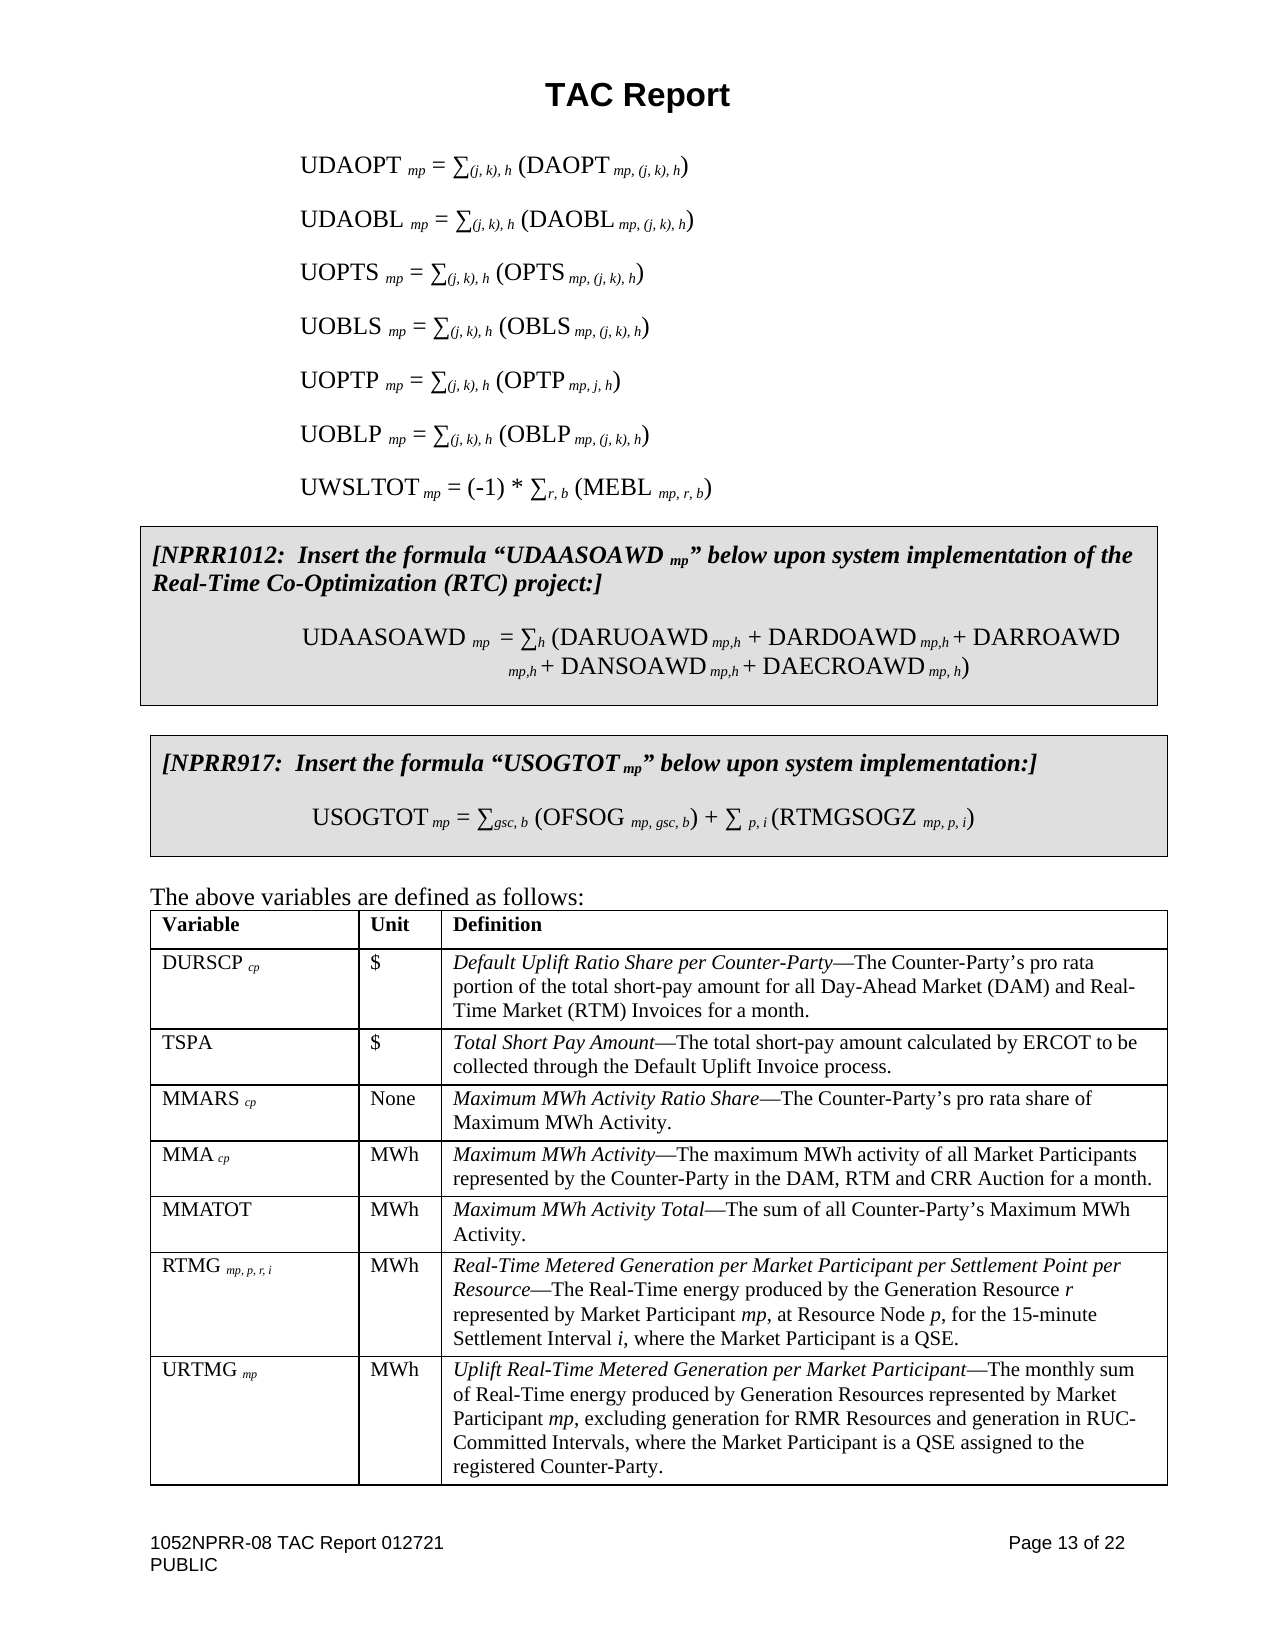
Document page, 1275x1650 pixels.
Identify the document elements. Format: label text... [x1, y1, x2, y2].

table_cell Uplift Real-Time Metered Generation per Market Participant—The monthly sum of Real-Time energy produced by Generation Resources represented by Market Participant mp, excluding generation for RMR Resources and generation in RUC-Committed Intervals, where the Market Participant is a QSE assigned to the registered Counter-Party. [442, 1357, 1167, 1484]
text The above variables are defined as follows: [150, 882, 1125, 910]
table_cell Maximum MWh Activity Ratio Share—The Counter-Party’s pro rata share of Maximum MWh Activity. [442, 1086, 1167, 1140]
text UOPTS mp = ∑(j, k), h (OPTS mp, (j, k), h) [300, 257, 1125, 286]
text UDAOBL mp = ∑(j, k), h (DAOBL mp, (j, k), h) [300, 204, 1125, 232]
table_cell MMA cp [151, 1142, 358, 1196]
text UWSLTOT mp = (-1) * ∑r, b (MEBL mp, r, b) [300, 472, 1125, 501]
table_header Unit [360, 911, 441, 948]
text UDAOPT mp = ∑(j, k), h (DAOPT mp, (j, k), h) [300, 150, 1125, 179]
table_cell TSPA [151, 1030, 358, 1084]
table_cell DURSCP cp [151, 950, 358, 1028]
table_cell URTMG mp [151, 1357, 358, 1484]
table_header Definition [442, 911, 1167, 948]
table_cell RTMG mp, p, r, i [151, 1253, 358, 1356]
table_cell Default Uplift Ratio Share per Counter-Party—The Counter-Party’s pro rata portion of the total short-pay amount for all Day-Ahead Market (DAM) and Real-Time Market (RTM) Invoices for a month. [442, 950, 1167, 1028]
table_cell MWh [360, 1357, 441, 1484]
table_cell Maximum MWh Activity Total—The sum of all Counter-Party’s Maximum MWh Activity. [442, 1197, 1167, 1252]
text UOPTP mp = ∑(j, k), h (OPTP mp, j, h) [300, 365, 1125, 394]
table_header Variable [151, 911, 358, 948]
table_cell Total Short Pay Amount—The total short-pay amount calculated by ERCOT to be collected through the Default Uplift Invoice process. [442, 1030, 1167, 1084]
table_cell MWh [360, 1197, 441, 1252]
text UOBLS mp = ∑(j, k), h (OBLS mp, (j, k), h) [300, 311, 1125, 340]
table_cell None [360, 1086, 441, 1140]
table_cell MWh [360, 1253, 441, 1356]
table_cell $ [360, 950, 441, 1028]
table_header [NPRR1012: Insert the formula “UDAASOAWD mp” below upon system implementation of the Real-Time Co-Optimization (RTC) project:] UDAASOAWD mp = ∑h (DARUOAWD mp,h + DARDOAWD mp,h + DARROAWD mp,h + DANSOAWD mp,h + DAECROAWD mp, h) [141, 527, 1157, 705]
table_header [NPRR917: Insert the formula “USOGTOT mp” below upon system implementation:] USOGTOT mp = ∑gsc, b (OFSOG mp, gsc, b) + ∑ p, i (RTMGSOGZ mp, p, i) [151, 736, 1167, 856]
table_cell Maximum MWh Activity—The maximum MWh activity of all Market Participants represented by the Counter-Party in the DAM, RTM and CRR Auction for a month. [442, 1142, 1167, 1196]
table_cell $ [360, 1030, 441, 1084]
table_cell MMATOT [151, 1197, 358, 1252]
text UOBLP mp = ∑(j, k), h (OBLP mp, (j, k), h) [300, 419, 1125, 447]
table_cell MMARS cp [151, 1086, 358, 1140]
table_cell Real-Time Metered Generation per Market Participant per Settlement Point per Resource—The Real-Time energy produced by the Generation Resource r represented by Market Participant mp, at Resource Node p, for the 15-minute Settlement Interval i, where the Market Participant is a QSE. [442, 1253, 1167, 1356]
table_cell MWh [360, 1142, 441, 1196]
